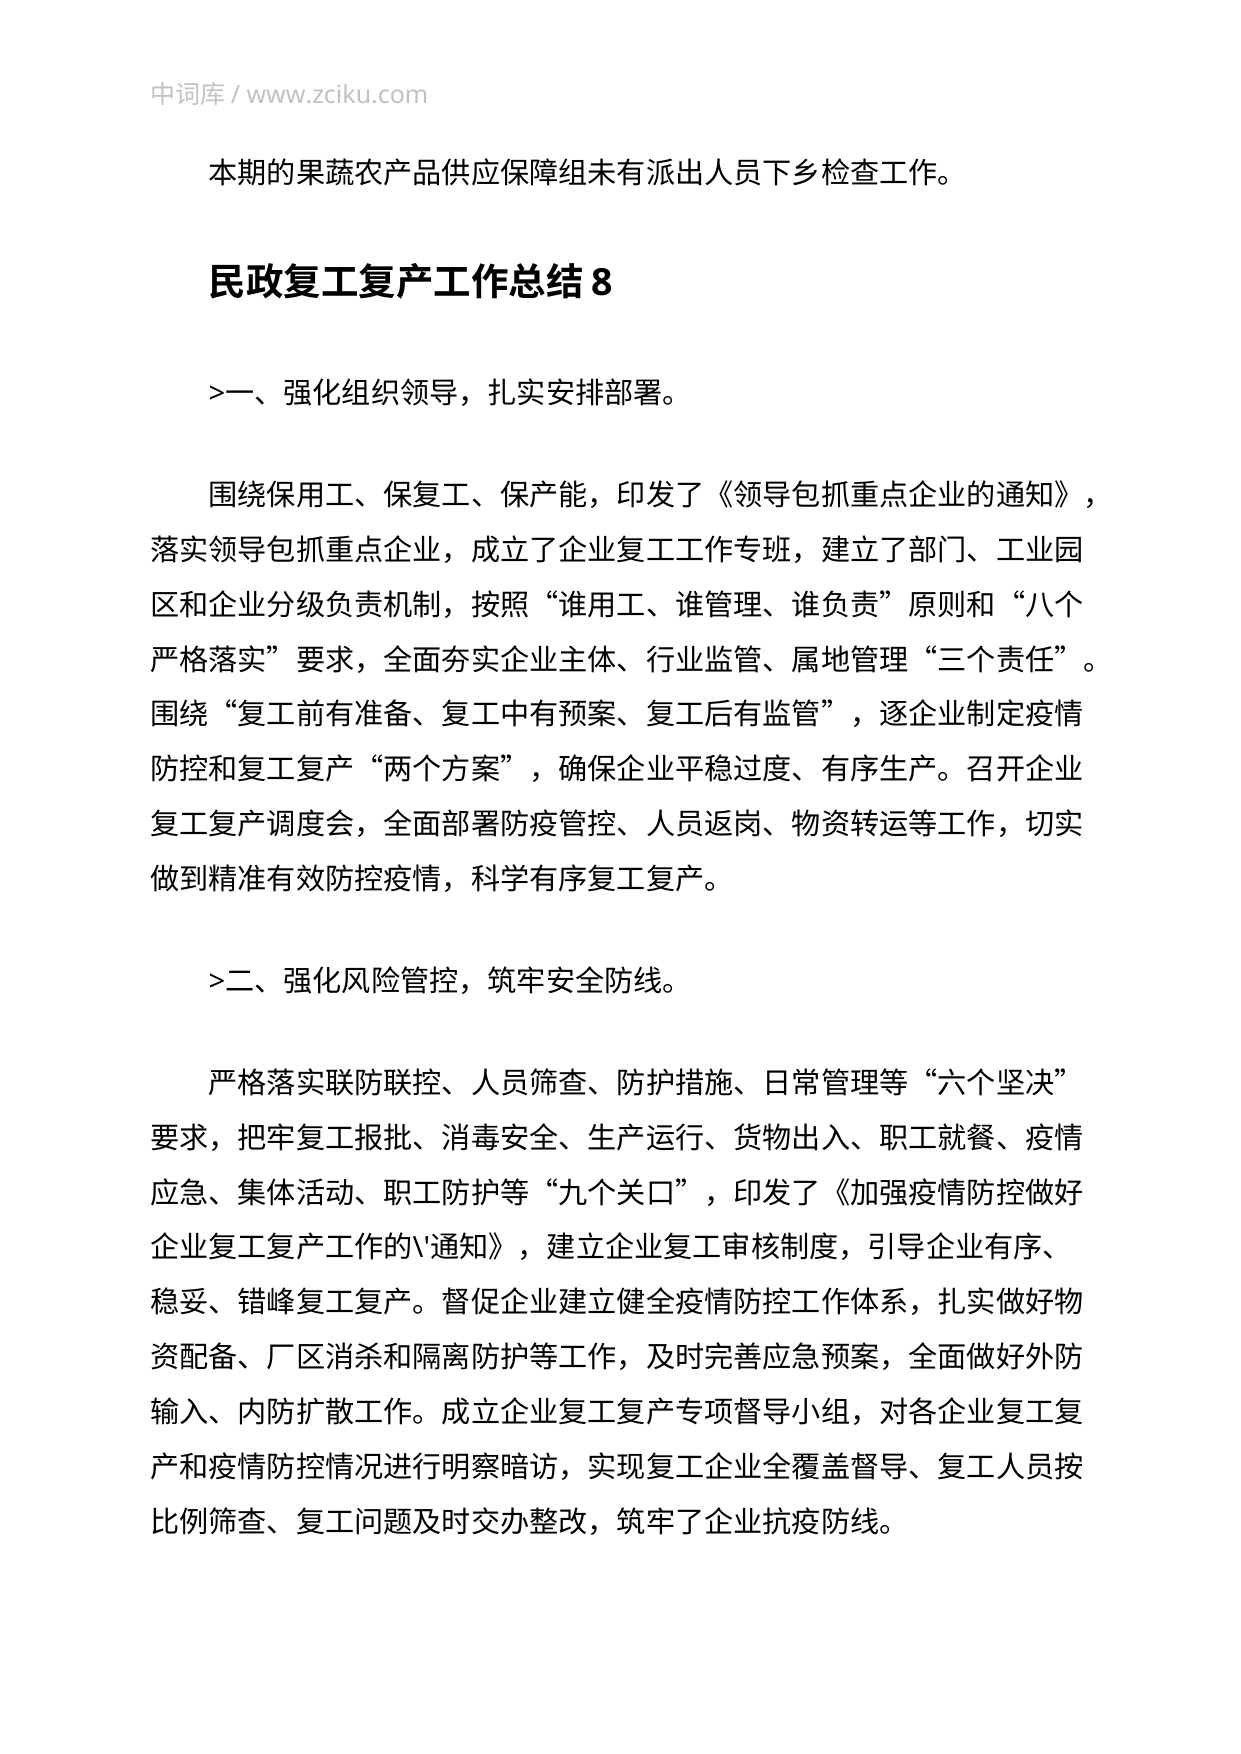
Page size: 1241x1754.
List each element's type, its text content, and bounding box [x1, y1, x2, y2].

text 严格落实联防联控、人员筛查、防护措施、日常管理等“六个坚决”要求，把牢复工报批、消毒安全、生产运行、货物出入、职工就餐、疫情应急、集体活动、职工防护等“九个关口”，印发了《加强疫情防控做好企业复工复产工作的\'通知》，建立企业复工审核制度，引导企业有序、稳妥、错峰复工复产。督促企业建立健全疫情防控工作体系，扎实做好物资配备、厂区消杀和隔离防护等工作，及时完善应急预案，全面做好外防输入、内防扩散工作。成立企业复工复产专项督导小组，对各企业复工复产和疫情防控情况进行明察暗访，实现复工企业全覆盖督导、复工人员按比例筛查、复工问题及时交办整改，筑牢了企业抗疫防线。 [150, 1059, 1090, 1541]
text >一、强化组织领导，扎实安排部署。 [150, 369, 1090, 412]
text 民政复工复产工作总结8 [150, 252, 1090, 306]
text 围绕保用工、保复工、保产能，印发了《领导包抓重点企业的通知》，落实领导包抓重点企业，成立了企业复工工作专班，建立了部门、工业园区和企业分级负责机制，按照“谁用工、谁管理、谁负责”原则和“八个严格落实”要求，全面夯实企业主体、行业监管、属地管理“三个责任”。围绕“复工前有准备、复工中有预案、复工后有监管”，逐企业制定疫情防控和复工复产“两个方案”，确保企业平稳过度、有序生产。召开企业复工复产调度会，全面部署防疫管控、人员返岗、物资转运等工作，切实做到精准有效防控疫情，科学有序复工复产。 [150, 471, 1090, 898]
text 本期的果蔬农产品供应保障组未有派出人员下乡检查工作。 [150, 150, 1090, 192]
text >二、强化风险管控，筑牢安全防线。 [150, 957, 1090, 1000]
